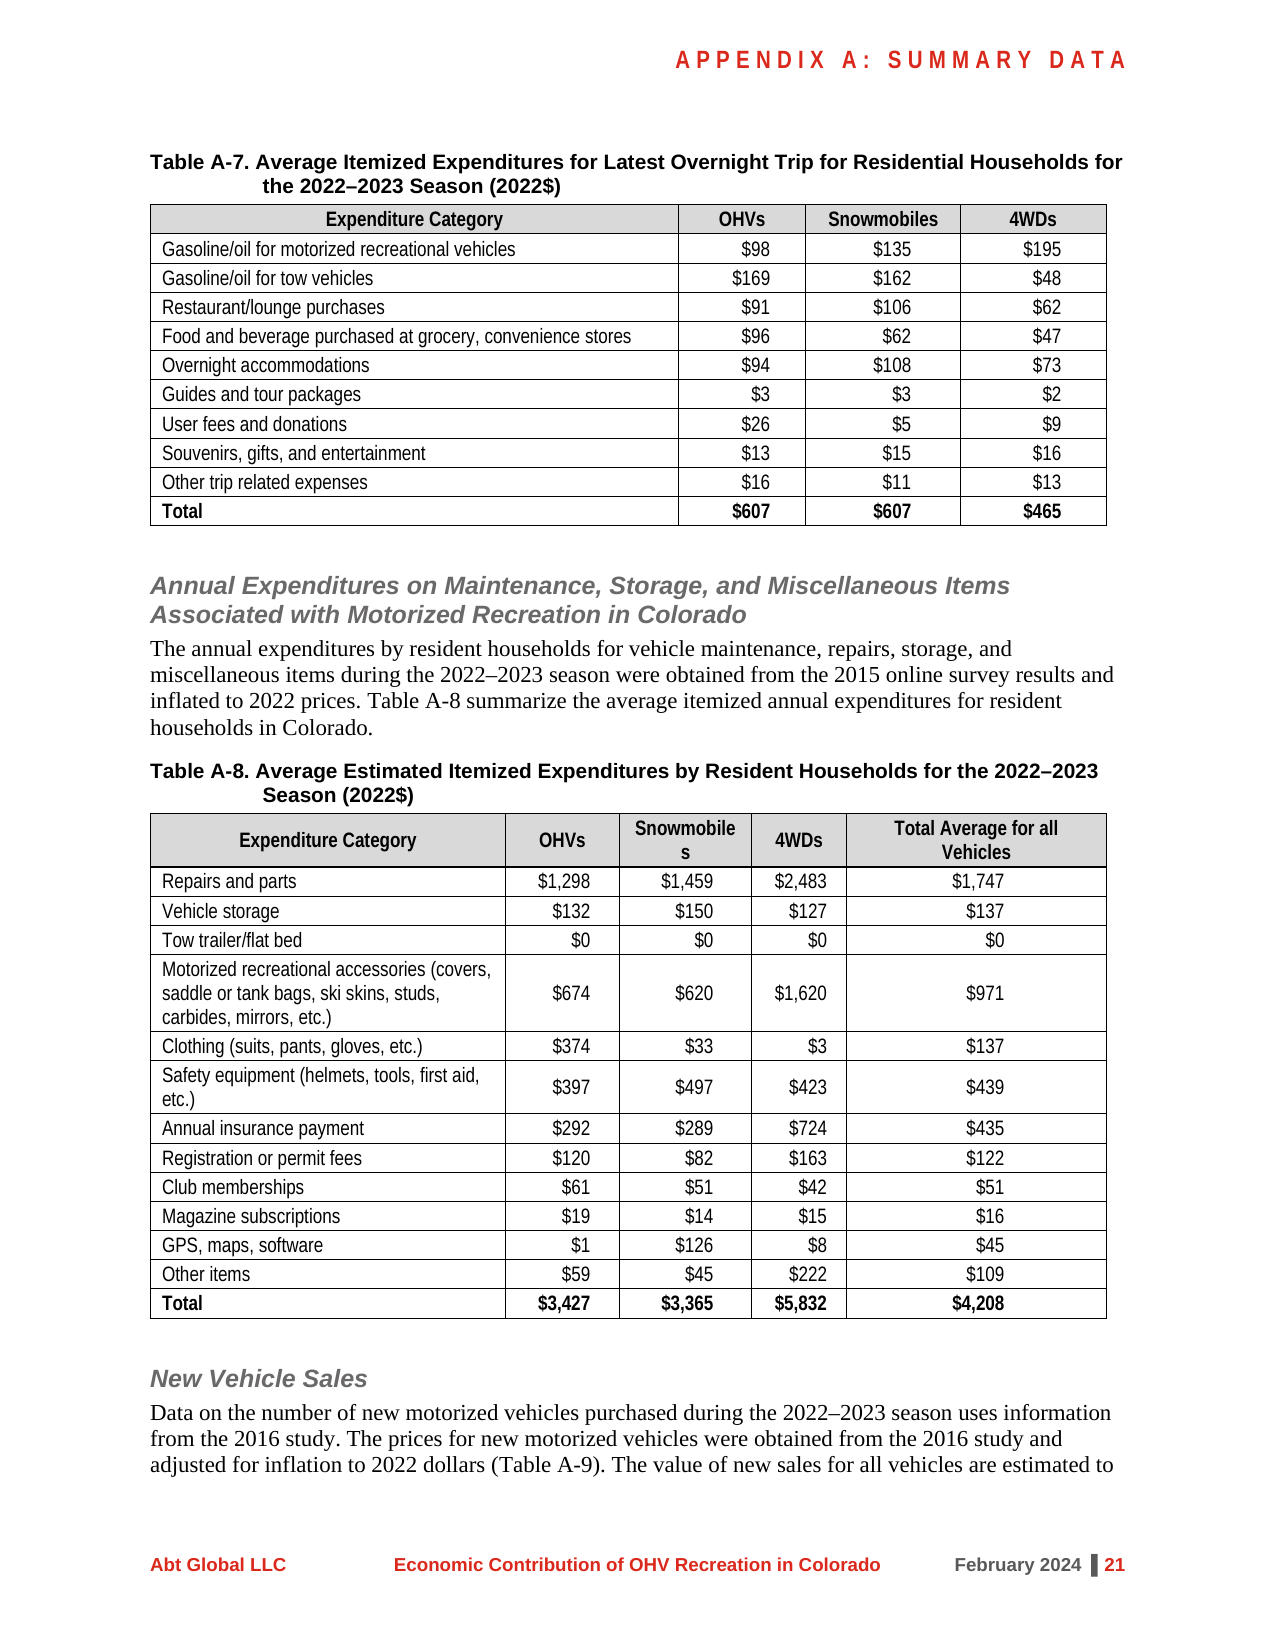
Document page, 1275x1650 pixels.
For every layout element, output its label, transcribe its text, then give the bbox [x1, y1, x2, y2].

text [150, 1398, 1125, 1478]
table_cell User fees and donations [151, 409, 678, 437]
table_cell Tow trailer/flat bed [151, 926, 505, 954]
table_cell $62 [806, 322, 960, 350]
subtitle Annual Expenditures on Maintenance, Storage, and Miscellaneous Items Associated with Motorized Recreation in Colorado [150, 571, 1125, 629]
table_cell $374 [506, 1032, 619, 1060]
table_cell $137 [847, 897, 1106, 925]
table_cell $122 [847, 1144, 1106, 1172]
table_cell GPS, maps, software [151, 1231, 505, 1259]
table_cell $16 [679, 468, 805, 496]
table_cell Total [151, 497, 678, 525]
table_cell $2 [961, 380, 1106, 408]
table_cell $120 [506, 1144, 619, 1172]
table_cell $73 [961, 351, 1106, 379]
table_cell $150 [620, 897, 751, 925]
table_cell $137 [847, 1032, 1106, 1060]
table_cell $108 [806, 351, 960, 379]
table_cell $289 [620, 1114, 751, 1142]
table_cell $47 [961, 322, 1106, 350]
table_cell $435 [847, 1114, 1106, 1142]
table_cell $1,459 [620, 868, 751, 896]
table_header OHVs [506, 814, 619, 866]
table_cell $3 [806, 380, 960, 408]
table_cell $91 [679, 293, 805, 321]
table_header 4WDs [752, 814, 846, 866]
table_cell Registration or permit fees [151, 1144, 505, 1172]
table_cell Overnight accommodations [151, 351, 678, 379]
table_cell $13 [961, 468, 1106, 496]
table_cell $98 [679, 234, 805, 262]
table_cell $15 [806, 439, 960, 467]
table_cell $169 [679, 264, 805, 292]
table_cell $163 [752, 1144, 846, 1172]
table_cell $13 [679, 439, 805, 467]
table_header Expenditure Category [151, 205, 678, 233]
text The annual expenditures by resident households for vehicle maintenance, repairs, storage, and miscellaneous items during the 2022–2023 season were obtained from the 2015 online survey results and inflated to 2022 prices. Table A-8 summarize the average itemized annual expenditures for resident households in Colorado. [150, 635, 1125, 740]
table_cell $222 [752, 1260, 846, 1288]
table_cell $971 [847, 955, 1106, 1031]
table_cell Gasoline/oil for motorized recreational vehicles [151, 234, 678, 262]
table_cell Gasoline/oil for tow vehicles [151, 264, 678, 292]
table_cell Annual insurance payment [151, 1114, 505, 1142]
table_cell $1 [506, 1231, 619, 1259]
table_cell $4,208 [847, 1289, 1106, 1317]
table_cell $0 [506, 926, 619, 954]
table_cell $9 [961, 409, 1106, 437]
table_cell $195 [961, 234, 1106, 262]
table_cell $127 [752, 897, 846, 925]
table_cell Total [151, 1289, 505, 1317]
table_cell $109 [847, 1260, 1106, 1288]
table_header Snowmobiles [806, 205, 960, 233]
table_cell $61 [506, 1173, 619, 1201]
table_cell Vehicle storage [151, 897, 505, 925]
table_cell Magazine subscriptions [151, 1202, 505, 1230]
table_header OHVs [679, 205, 805, 233]
table_cell $126 [620, 1231, 751, 1259]
table_cell $96 [679, 322, 805, 350]
table_cell $162 [806, 264, 960, 292]
table_cell $724 [752, 1114, 846, 1142]
table_cell $5 [806, 409, 960, 437]
table_cell Souvenirs, gifts, and entertainment [151, 439, 678, 467]
table_cell $16 [847, 1202, 1106, 1230]
table_header Snowmobiles [620, 814, 751, 866]
table_cell $397 [506, 1061, 619, 1113]
table_cell $42 [752, 1173, 846, 1201]
table_cell $51 [847, 1173, 1106, 1201]
table_cell $0 [752, 926, 846, 954]
table_cell $5,832 [752, 1289, 846, 1317]
table_cell $11 [806, 468, 960, 496]
table_cell $59 [506, 1260, 619, 1288]
text Table A-8. Average Estimated Itemized Expenditures by Resident Households for the 2022–2023 Season (2022$) [150, 759, 1125, 807]
table_cell $132 [506, 897, 619, 925]
table_cell $94 [679, 351, 805, 379]
table_cell $497 [620, 1061, 751, 1113]
table_cell Safety equipment (helmets, tools, first aid, etc.) [151, 1061, 505, 1113]
table_cell $423 [752, 1061, 846, 1113]
table_cell $33 [620, 1032, 751, 1060]
table_cell $62 [961, 293, 1106, 321]
table_cell $3 [752, 1032, 846, 1060]
table_cell $3,427 [506, 1289, 619, 1317]
table_cell $465 [961, 497, 1106, 525]
table_cell $45 [847, 1231, 1106, 1259]
table_cell $51 [620, 1173, 751, 1201]
table_cell $1,747 [847, 868, 1106, 896]
table_cell Restaurant/lounge purchases [151, 293, 678, 321]
table_cell $82 [620, 1144, 751, 1172]
table_cell $16 [961, 439, 1106, 467]
table_cell $135 [806, 234, 960, 262]
table_cell $48 [961, 264, 1106, 292]
table_cell $15 [752, 1202, 846, 1230]
table_cell $0 [847, 926, 1106, 954]
table_cell $674 [506, 955, 619, 1031]
table_cell Repairs and parts [151, 868, 505, 896]
table_header Total Average for all Vehicles [847, 814, 1106, 866]
table_cell Clothing (suits, pants, gloves, etc.) [151, 1032, 505, 1060]
subtitle New Vehicle Sales [150, 1363, 1125, 1392]
table_cell $45 [620, 1260, 751, 1288]
table_cell $2,483 [752, 868, 846, 896]
table_header 4WDs [961, 205, 1106, 233]
table_cell Food and beverage purchased at grocery, convenience stores [151, 322, 678, 350]
table_cell $620 [620, 955, 751, 1031]
table_cell $607 [806, 497, 960, 525]
table_cell $439 [847, 1061, 1106, 1113]
table_cell Club memberships [151, 1173, 505, 1201]
table_cell $3 [679, 380, 805, 408]
table_cell $19 [506, 1202, 619, 1230]
table_cell $1,620 [752, 955, 846, 1031]
table_cell $0 [620, 926, 751, 954]
table_cell $1,298 [506, 868, 619, 896]
table_cell $607 [679, 497, 805, 525]
text Table A-7. Average Itemized Expenditures for Latest Overnight Trip for Residential Households for the 2022–2023 Season (2022$) [150, 150, 1125, 198]
table_cell Guides and tour packages [151, 380, 678, 408]
table_cell $14 [620, 1202, 751, 1230]
table_cell Motorized recreational accessories (covers, saddle or tank bags, ski skins, studs, carbides, mirrors, etc.) [151, 955, 505, 1031]
table_cell $8 [752, 1231, 846, 1259]
table_cell $26 [679, 409, 805, 437]
table_cell $106 [806, 293, 960, 321]
table_cell $3,365 [620, 1289, 751, 1317]
table_cell Other items [151, 1260, 505, 1288]
table_cell Other trip related expenses [151, 468, 678, 496]
table_cell $292 [506, 1114, 619, 1142]
table_header Expenditure Category [151, 814, 505, 866]
